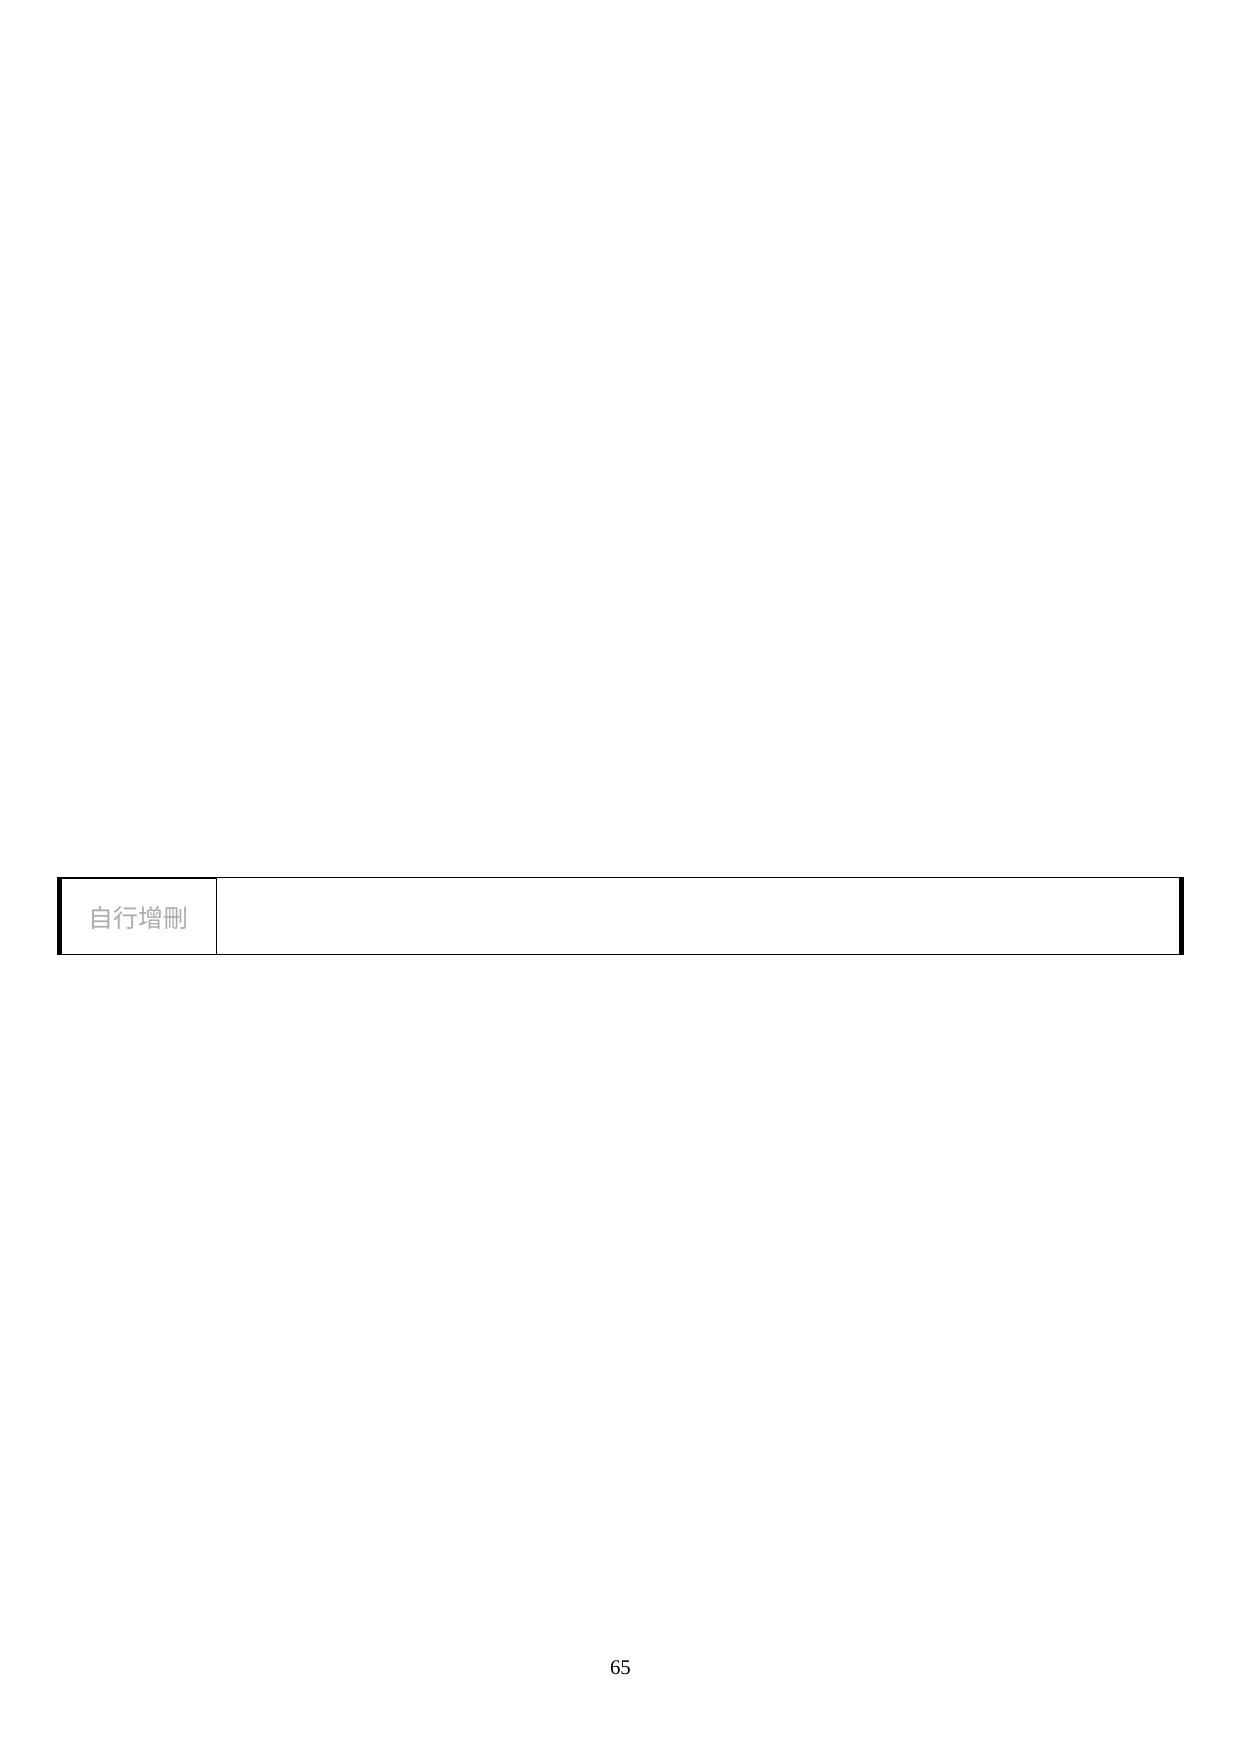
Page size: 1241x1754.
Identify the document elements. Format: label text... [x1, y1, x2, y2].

table_cell 自行增刪 [62, 879, 216, 954]
table_cell [217, 878, 1179, 954]
